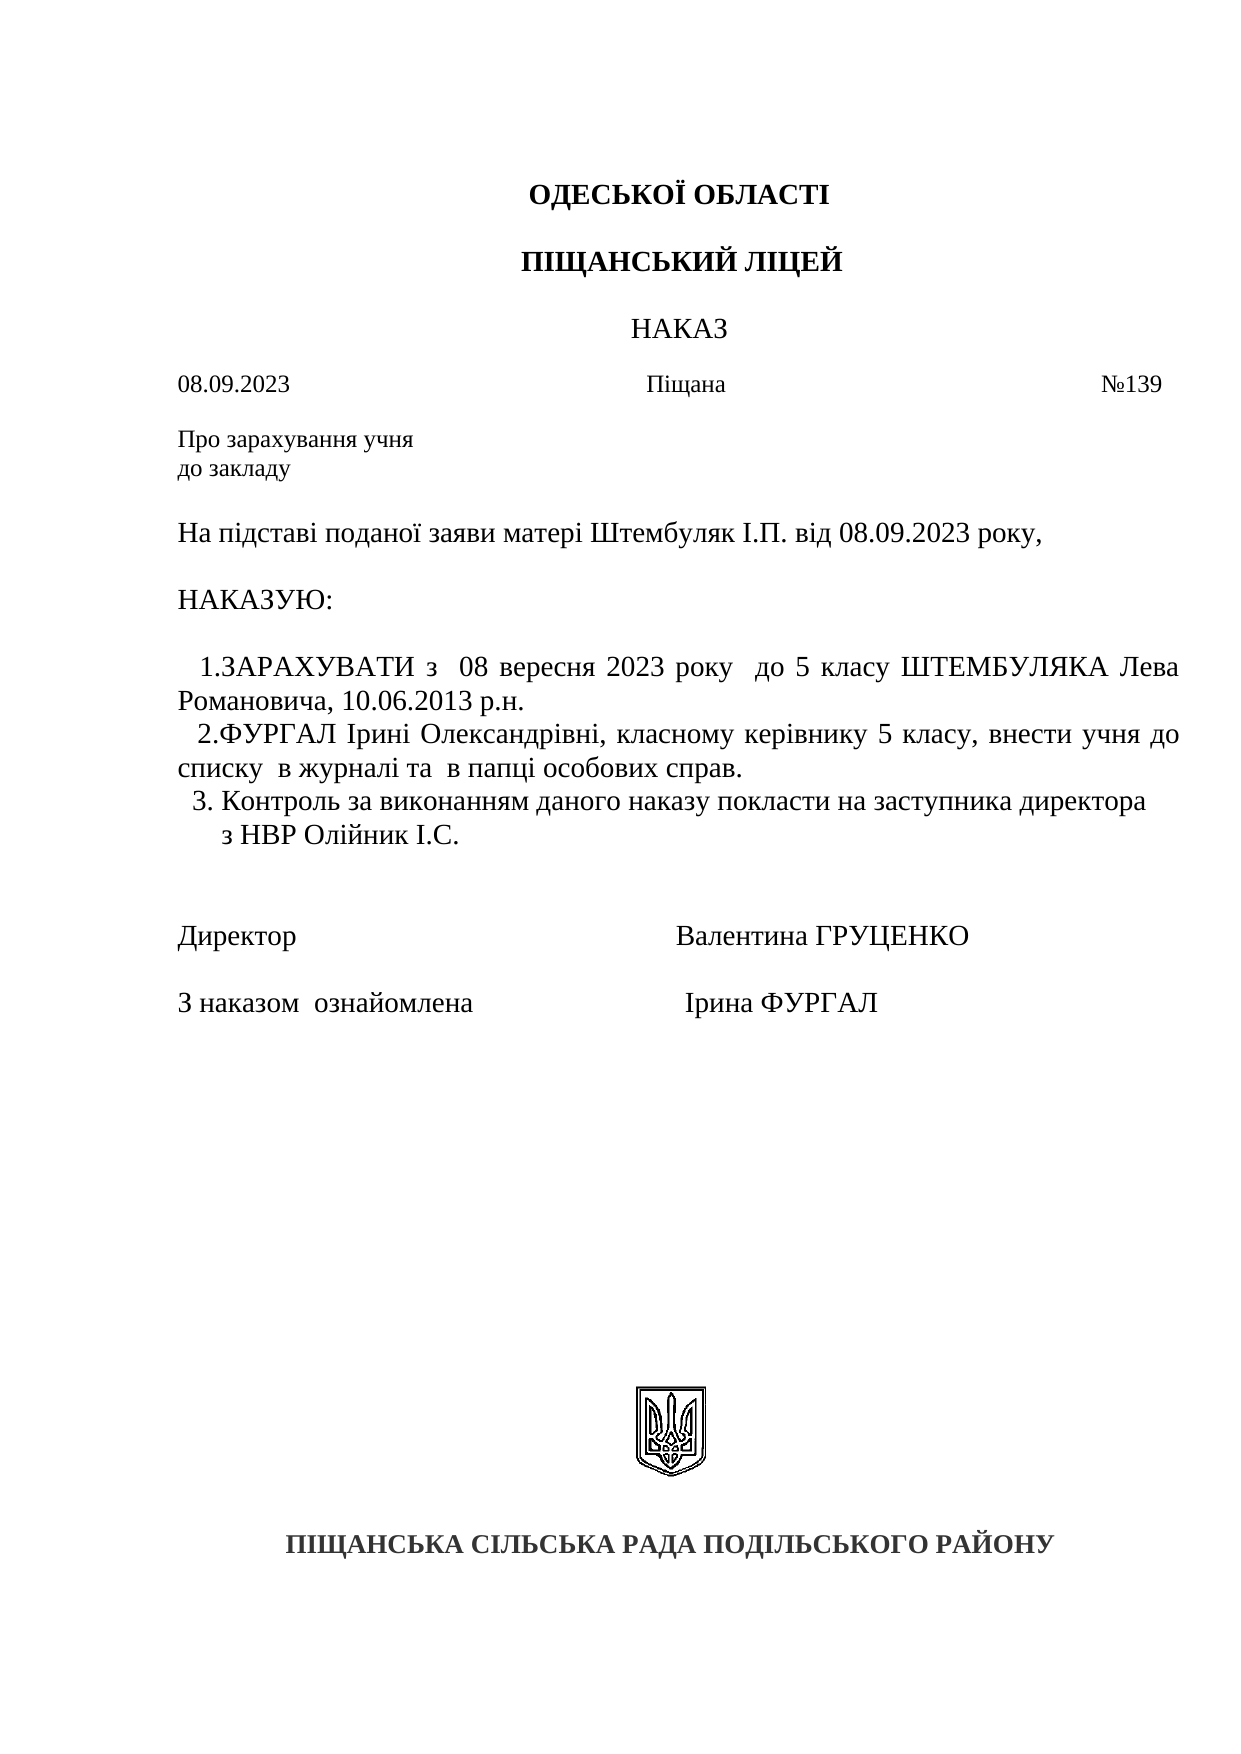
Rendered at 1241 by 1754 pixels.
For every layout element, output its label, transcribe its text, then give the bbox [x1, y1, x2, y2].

text ОДЕСЬКОЇ ОБЛАСТІ [177, 177, 1181, 211]
text НАКАЗ [177, 311, 1181, 345]
text 1.ЗАРАХУВАТИ з 08 вересня 2023 року до 5 класу ШТЕМБУЛЯКА Лева Романовича, 10.06.2013 р.н. [177, 649, 1181, 716]
text Піщанський ЛІЦЕЙ [177, 244, 1181, 278]
text З наказом ознайомлена Ірина ФУРГАЛ [177, 985, 1181, 1018]
text з НВР Олійник І.С. [177, 817, 1181, 851]
text Директор Валентина ГРУЦЕНКО [177, 918, 1181, 951]
text На підставі поданої заяви матері Штембуляк І.П. від 08.09.2023 року, [177, 515, 1181, 549]
text 08.09.2023 Піщана №139 [177, 369, 1181, 398]
text до закладу [177, 453, 1181, 482]
text Про зарахування учня [177, 424, 1181, 453]
picture [633, 1385, 708, 1479]
text 3. Контроль за виконанням даного наказу покласти на заступника директора [177, 783, 1181, 817]
text НАКАЗУЮ: [177, 582, 1181, 616]
text ПІЩАНСЬКА СІЛЬСЬКА РАДА ПОДІЛЬСЬКОГО РАЙОНУ [177, 1528, 1181, 1559]
text 2.ФУРГАЛ Ірині Олександрівні, класному керівнику 5 класу, внести учня до списку в журналі та в папці особових справ. [177, 716, 1181, 783]
